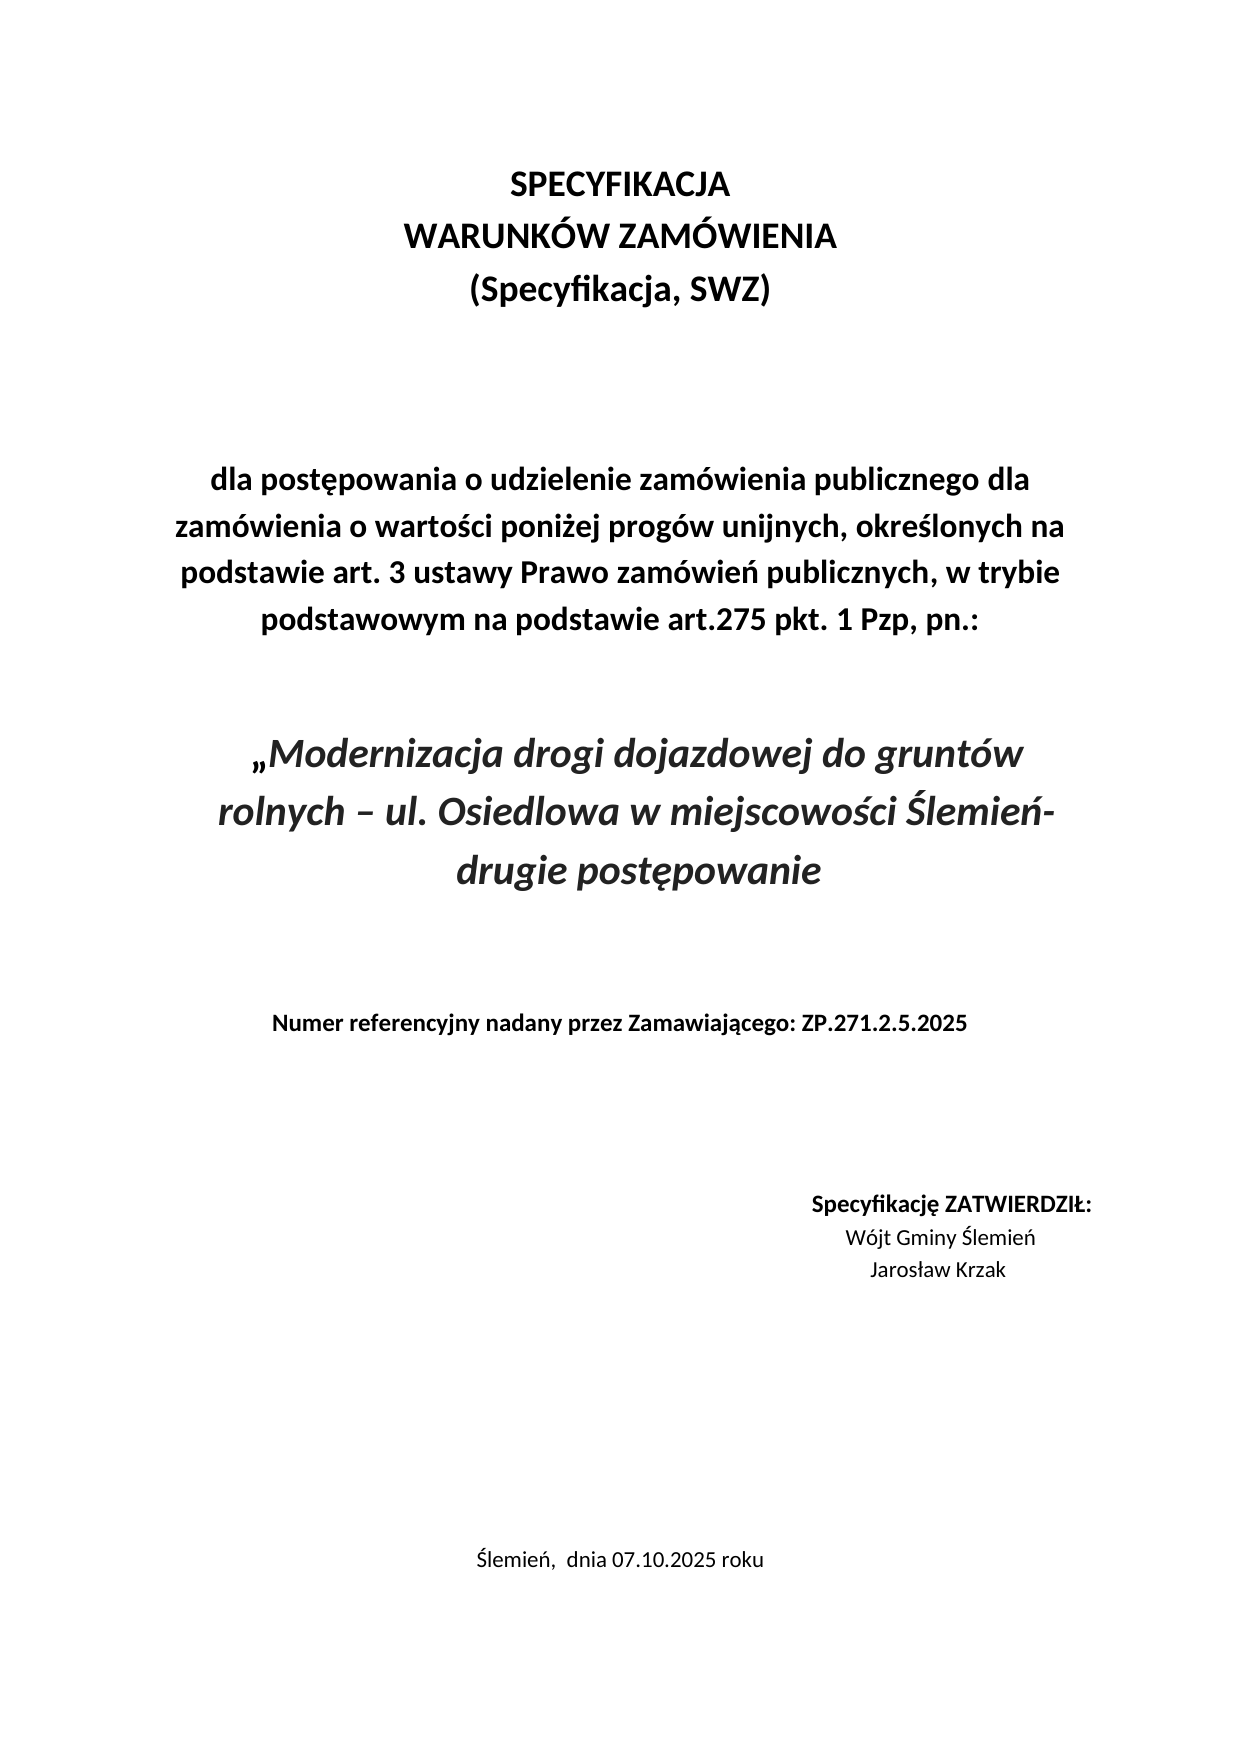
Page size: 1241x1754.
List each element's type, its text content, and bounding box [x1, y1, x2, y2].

text Wójt Gminy Ślemień [148, 1223, 1092, 1251]
text Ślemień, dnia 07.10.2025 roku [148, 1545, 1092, 1573]
text dla postępowania o udzielenie zamówienia publicznego dla zamówienia o wartości poniżej progów unijnych, określonych na podstawie art. 3 ustawy Prawo zamówień publicznych, w trybie podstawowym na podstawie art.275 pkt. 1 Pzp, pn.: [148, 458, 1092, 639]
text Specyfikację ZATWIERDZIŁ: [811, 1188, 1092, 1219]
text WARUNKÓW ZAMÓWIENIA [148, 212, 1092, 258]
text Jarosław Krzak [148, 1255, 1092, 1283]
text SPECYFIKACJA [148, 159, 1092, 205]
text „Modernizacja drogi dojazdowej do gruntów rolnych – ul. Osiedlowa w miejscowości Ślemień- drugie postępowanie [185, 727, 1092, 895]
text (Specyfikacja, SWZ) [148, 265, 1092, 311]
text Numer referencyjny nadany przez Zamawiającego: ZP.271.2.5.2025 [148, 1007, 1092, 1038]
